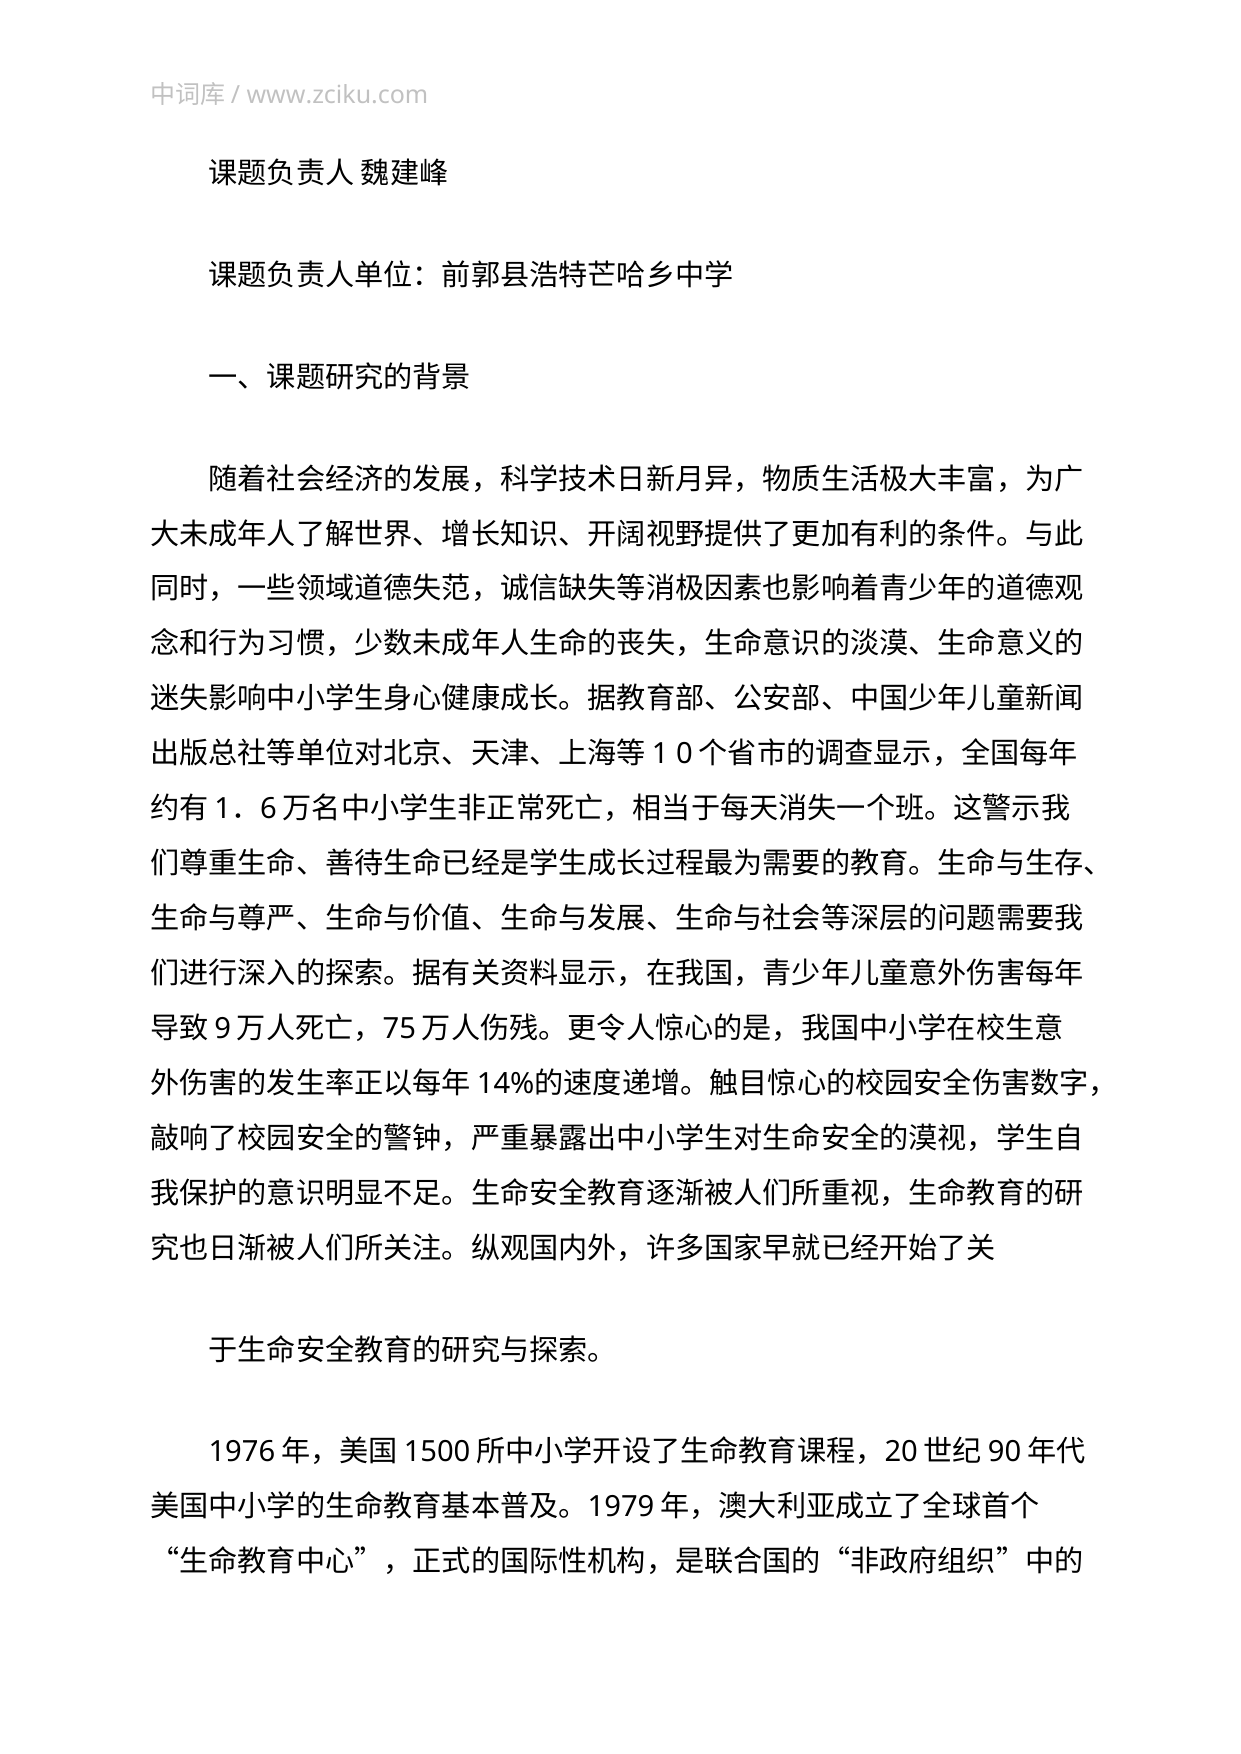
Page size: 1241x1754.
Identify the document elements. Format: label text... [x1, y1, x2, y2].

text 课题负责人单位：前郭县浩特芒哈乡中学 [150, 252, 1090, 294]
text 随着社会经济的发展，科学技术日新月异，物质生活极大丰富，为广大未成年人了解世界、增长知识、开阔视野提供了更加有利的条件。与此同时，一些领域道德失范，诚信缺失等消极因素也影响着青少年的道德观念和行为习惯，少数未成年人生命的丧失，生命意识的淡漠、生命意义的迷失影响中小学生身心健康成长。据教育部、公安部、中国少年儿童新闻出版总社等单位对北京、天津、上海等1 0个省市的调查显示，全国每年约有1．6万名中小学生非正常死亡，相当于每天消失一个班。这警示我们尊重生命、善待生命已经是学生成长过程最为需要的教育。生命与生存、生命与尊严、生命与价值、生命与发展、生命与社会等深层的问题需要我们进行深入的探索。据有关资料显示，在我国，青少年儿童意外伤害每年导致9万人死亡，75万人伤残。更令人惊心的是，我国中小学在校生意外伤害的发生率正以每年14%的速度递增。触目惊心的校园安全伤害数字，敲响了校园安全的警钟，严重暴露出中小学生对生命安全的漠视，学生自我保护的意识明显不足。生命安全教育逐渐被人们所重视，生命教育的研究也日渐被人们所关注。纵观国内外，许多国家早就已经开始了关 [150, 455, 1090, 1267]
text 课题负责人 魏建峰 [150, 150, 1090, 192]
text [150, 1428, 1090, 1580]
text 于生命安全教育的研究与探索。 [150, 1326, 1090, 1368]
text 一、课题研究的背景 [150, 353, 1090, 396]
